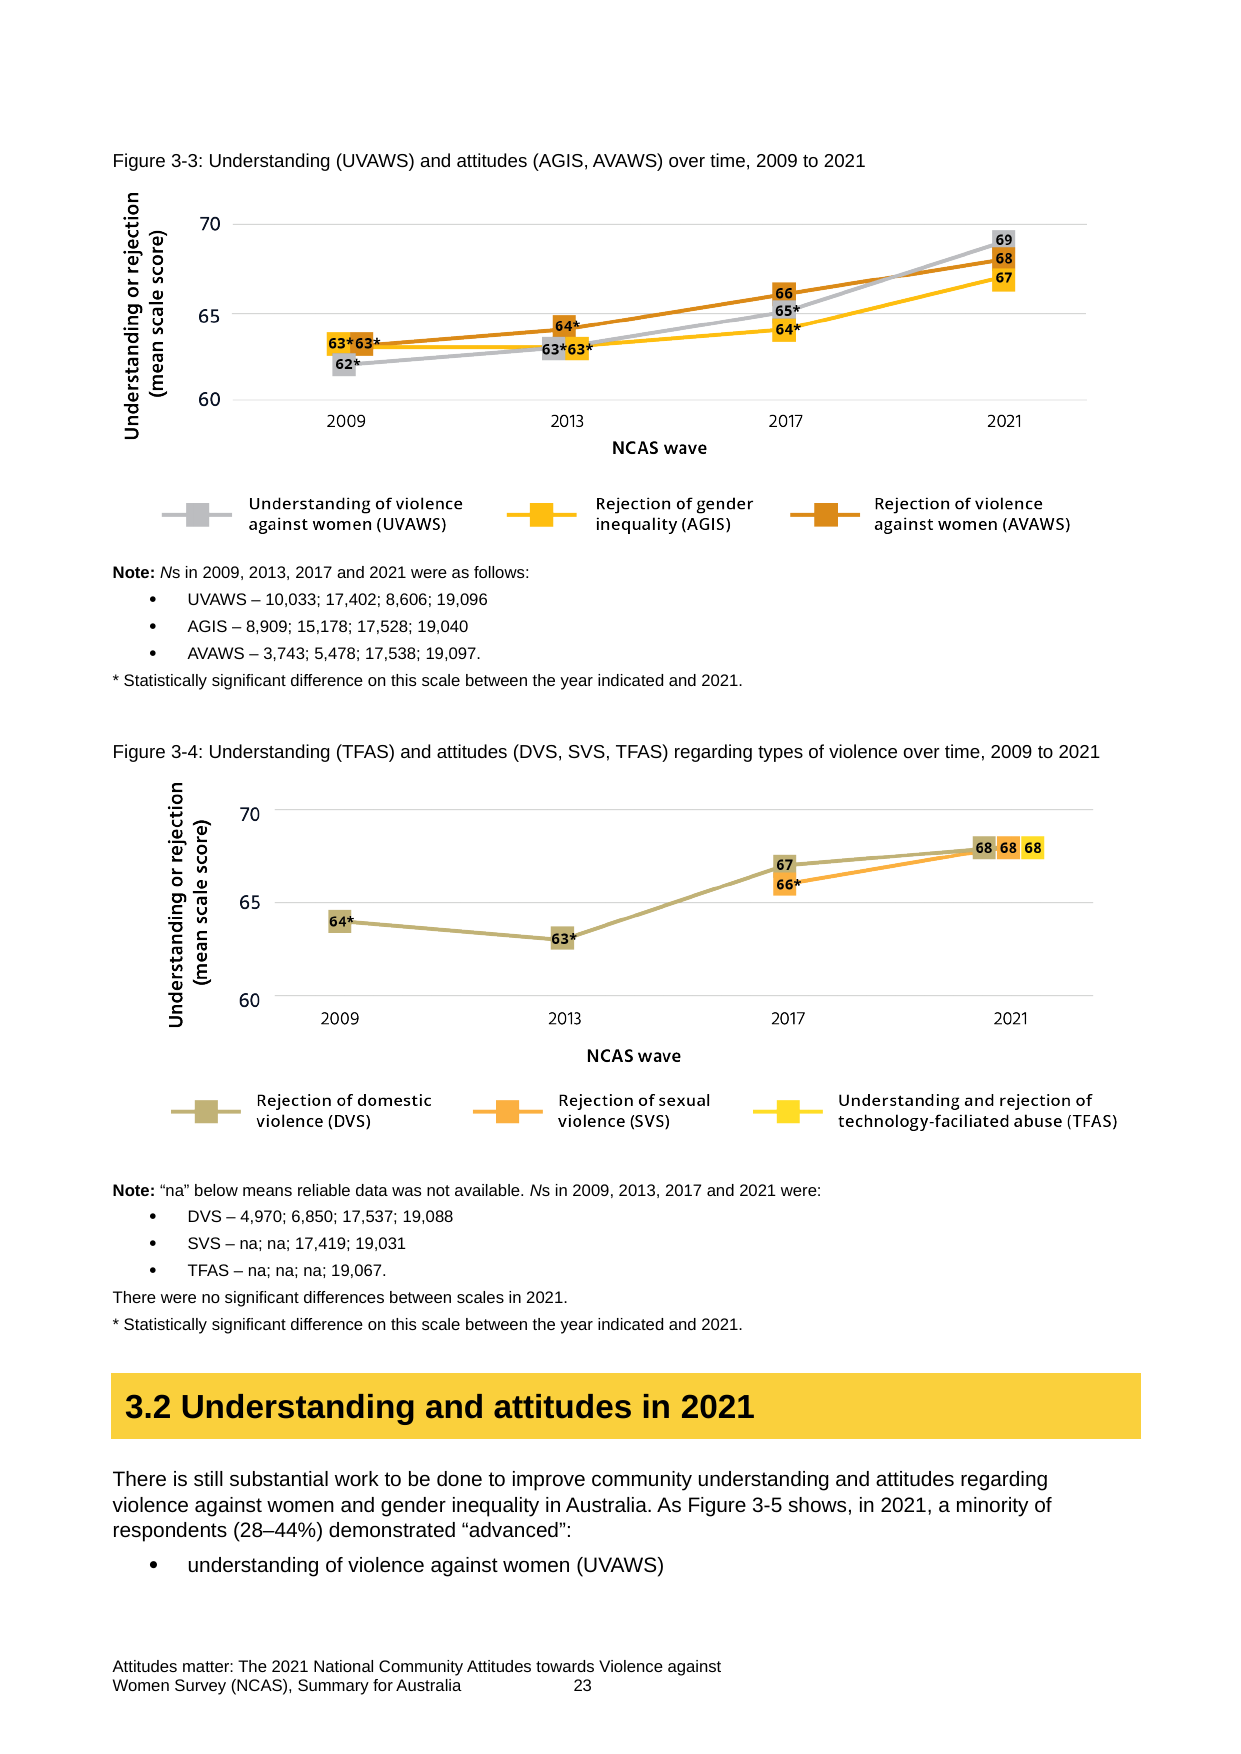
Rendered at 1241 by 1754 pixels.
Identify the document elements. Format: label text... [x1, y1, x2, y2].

list UVAWS – 10,033; 17,402; 8,606; 19,096 [150, 590, 1128, 609]
text Note: “na” below means reliable data was not available. Ns in 2009, 2013, 2017 and 2021 were: [112, 1180, 1128, 1199]
text * Statistically significant difference on this scale between the year indicated and 2021. [112, 671, 1128, 690]
text understanding of violence against women (UVAWS) [150, 1552, 1128, 1577]
list DVS – 4,970; 6,850; 17,537; 19,088 [150, 1207, 1128, 1226]
picture [112, 190, 1128, 544]
list AGIS – 8,909; 15,178; 17,528; 19,040 [150, 617, 1128, 636]
subtitle Figure 3-3: Understanding (UVAWS) and attitudes (AGIS, AVAWS) over time, 2009 to 2021 [112, 150, 1128, 172]
list AVAWS – 3,743; 5,478; 17,538; 19,097. [150, 644, 1128, 663]
text 3.2 Understanding and attitudes in 2021 [113, 1374, 1140, 1438]
text Note: Ns in 2009, 2013, 2017 and 2021 were as follows: [112, 563, 1128, 582]
text There were no significant differences between scales in 2021. [112, 1288, 1128, 1307]
text There is still substantial work to be done to improve community understanding and attitudes regarding violence against women and gender inequality in Australia. As Figure 3-5 shows, in 2021, a minority of respondents (28–44%) demonstrated “advanced”: [112, 1467, 1128, 1542]
subtitle Figure 3-4: Understanding (TFAS) and attitudes (DVS, SVS, TFAS) regarding types of violence over time, 2009 to 2021 [112, 741, 1128, 764]
list SVS – na; na; 17,419; 19,031 [150, 1234, 1128, 1253]
picture [112, 764, 1128, 1162]
list TFAS – na; na; na; 19,067. [150, 1261, 1128, 1280]
text * Statistically significant difference on this scale between the year indicated and 2021. [112, 1315, 1128, 1334]
